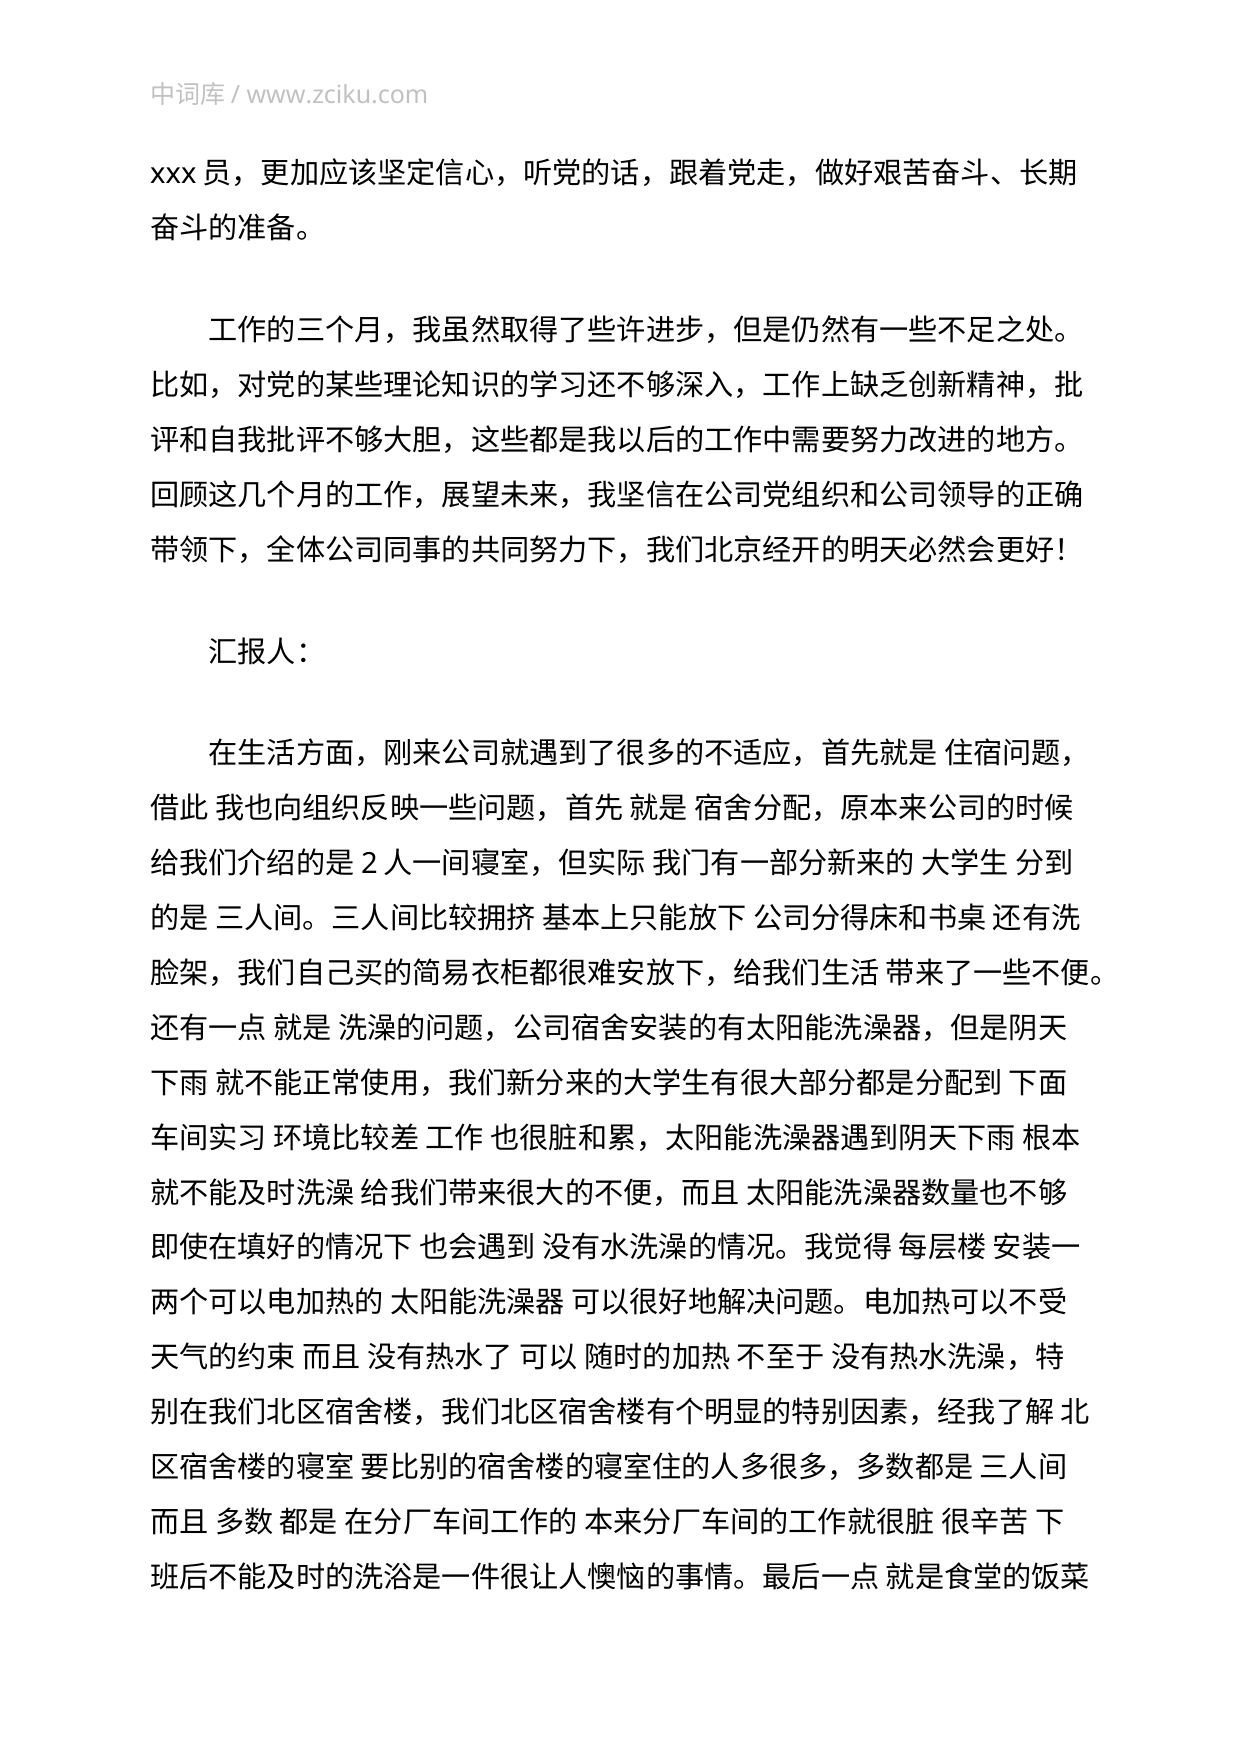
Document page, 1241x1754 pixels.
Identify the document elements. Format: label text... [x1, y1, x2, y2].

text 汇报人： [150, 628, 1090, 670]
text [150, 730, 1090, 1596]
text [150, 150, 1090, 247]
text 工作的三个月，我虽然取得了些许进步，但是仍然有一些不足之处。比如，对党的某些理论知识的学习还不够深入，工作上缺乏创新精神，批评和自我批评不够大胆，这些都是我以后的工作中需要努力改进的地方。回顾这几个月的工作，展望未来，我坚信在公司党组织和公司领导的正确带领下，全体公司同事的共同努力下，我们北京经开的明天必然会更好！ [150, 307, 1090, 569]
